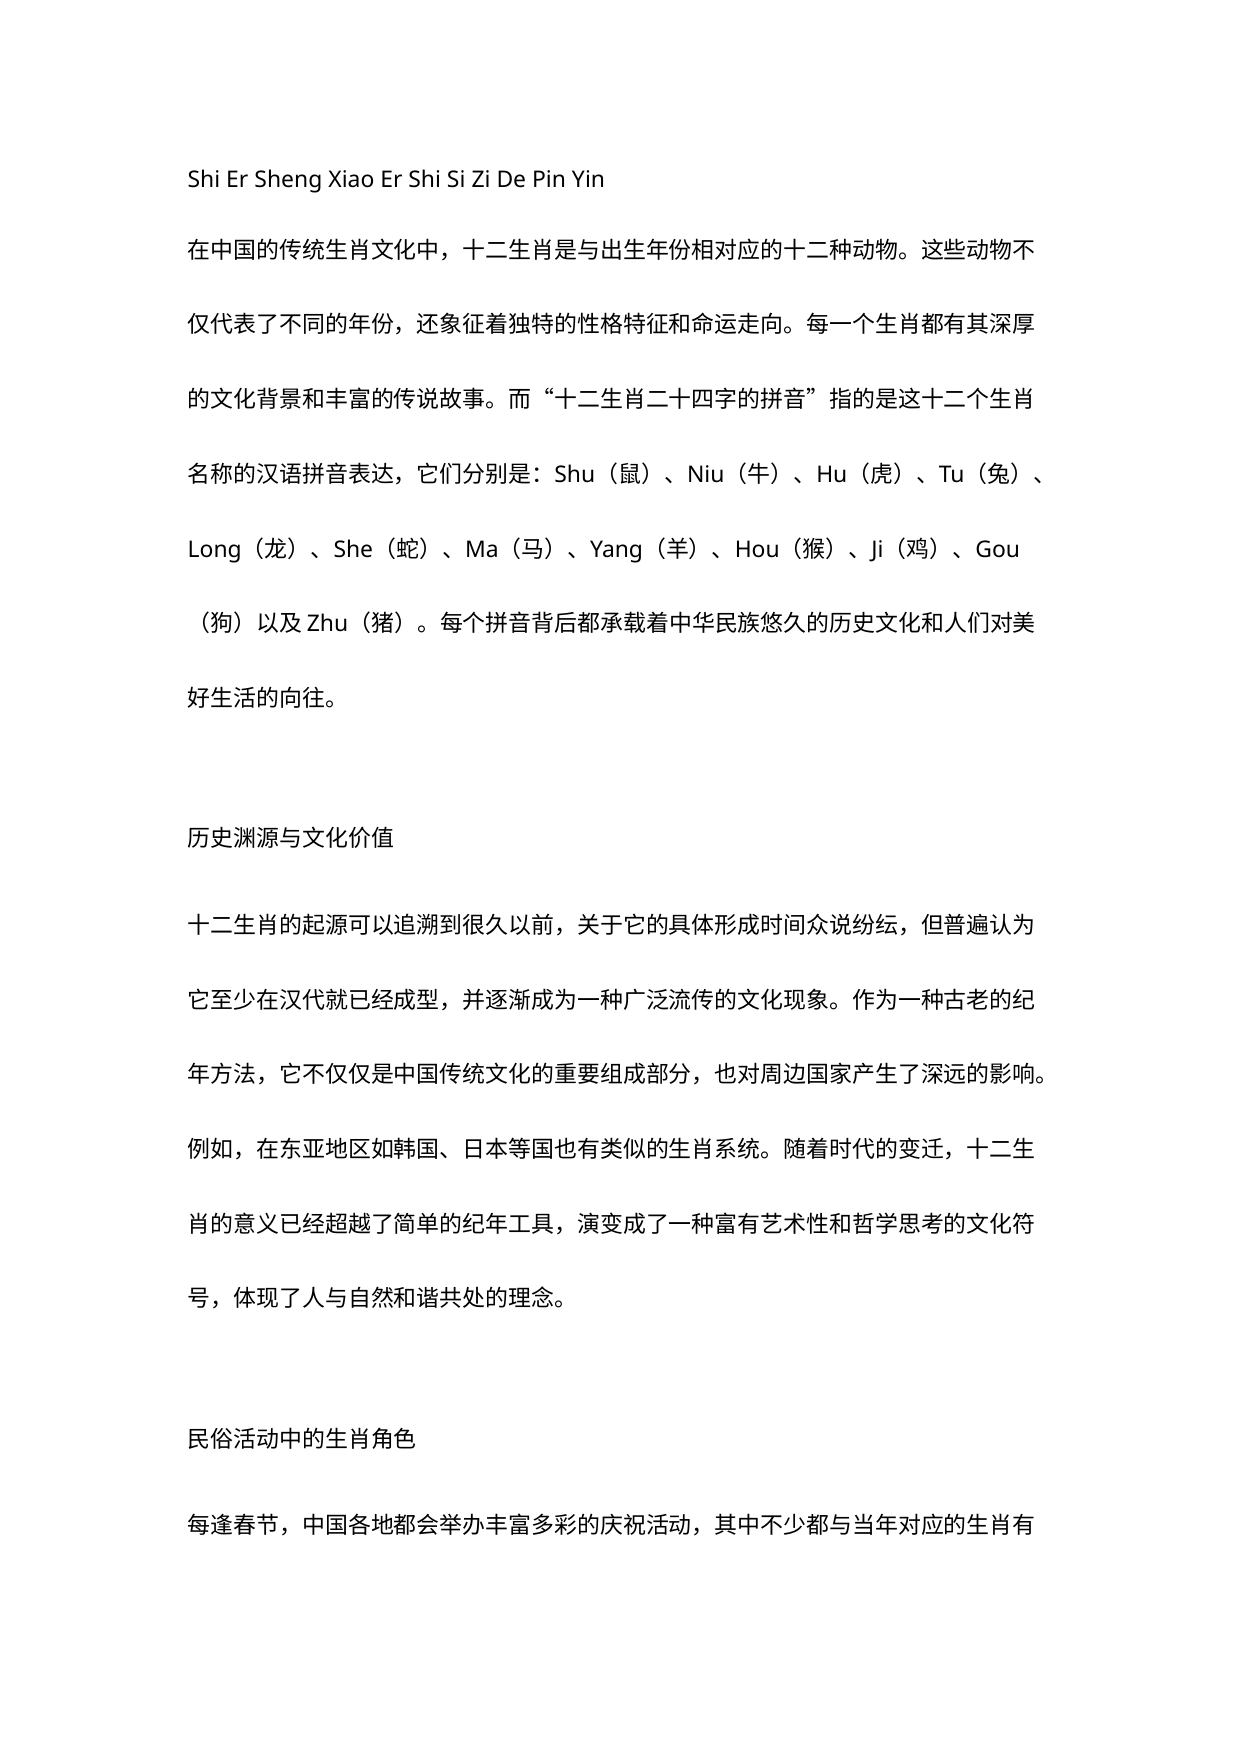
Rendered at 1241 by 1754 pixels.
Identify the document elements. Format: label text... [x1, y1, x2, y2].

text 历史渊源与文化价值 [187, 804, 1053, 869]
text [187, 1491, 1053, 1556]
text 在中国的传统生肖文化中，十二生肖是与出生年份相对应的十二种动物。这些动物不仅代表了不同的年份，还象征着独特的性格特征和命运走向。每一个生肖都有其深厚的文化背景和丰富的传说故事。而“十二生肖二十四字的拼音”指的是这十二个生肖名称的汉语拼音表达，它们分别是：Shu（鼠）、Niu（牛）、Hu（虎）、Tu（兔）、Long（龙）、She（蛇）、Ma（马）、Yang（羊）、Hou（猴）、Ji（鸡）、Gou（狗）以及Zhu（猪）。每个拼音背后都承载着中华民族悠久的历史文化和人们对美好生活的向往。 [187, 216, 1053, 729]
text Shi Er Sheng Xiao Er Shi Si Zi De Pin Yin [187, 162, 1053, 194]
text 十二生肖的起源可以追溯到很久以前，关于它的具体形成时间众说纷纭，但普遍认为它至少在汉代就已经成型，并逐渐成为一种广泛流传的文化现象。作为一种古老的纪年方法，它不仅仅是中国传统文化的重要组成部分，也对周边国家产生了深远的影响。例如，在东亚地区如韩国、日本等国也有类似的生肖系统。随着时代的变迁，十二生肖的意义已经超越了简单的纪年工具，演变成了一种富有艺术性和哲学思考的文化符号，体现了人与自然和谐共处的理念。 [187, 891, 1053, 1329]
text 民俗活动中的生肖角色 [187, 1405, 1053, 1470]
